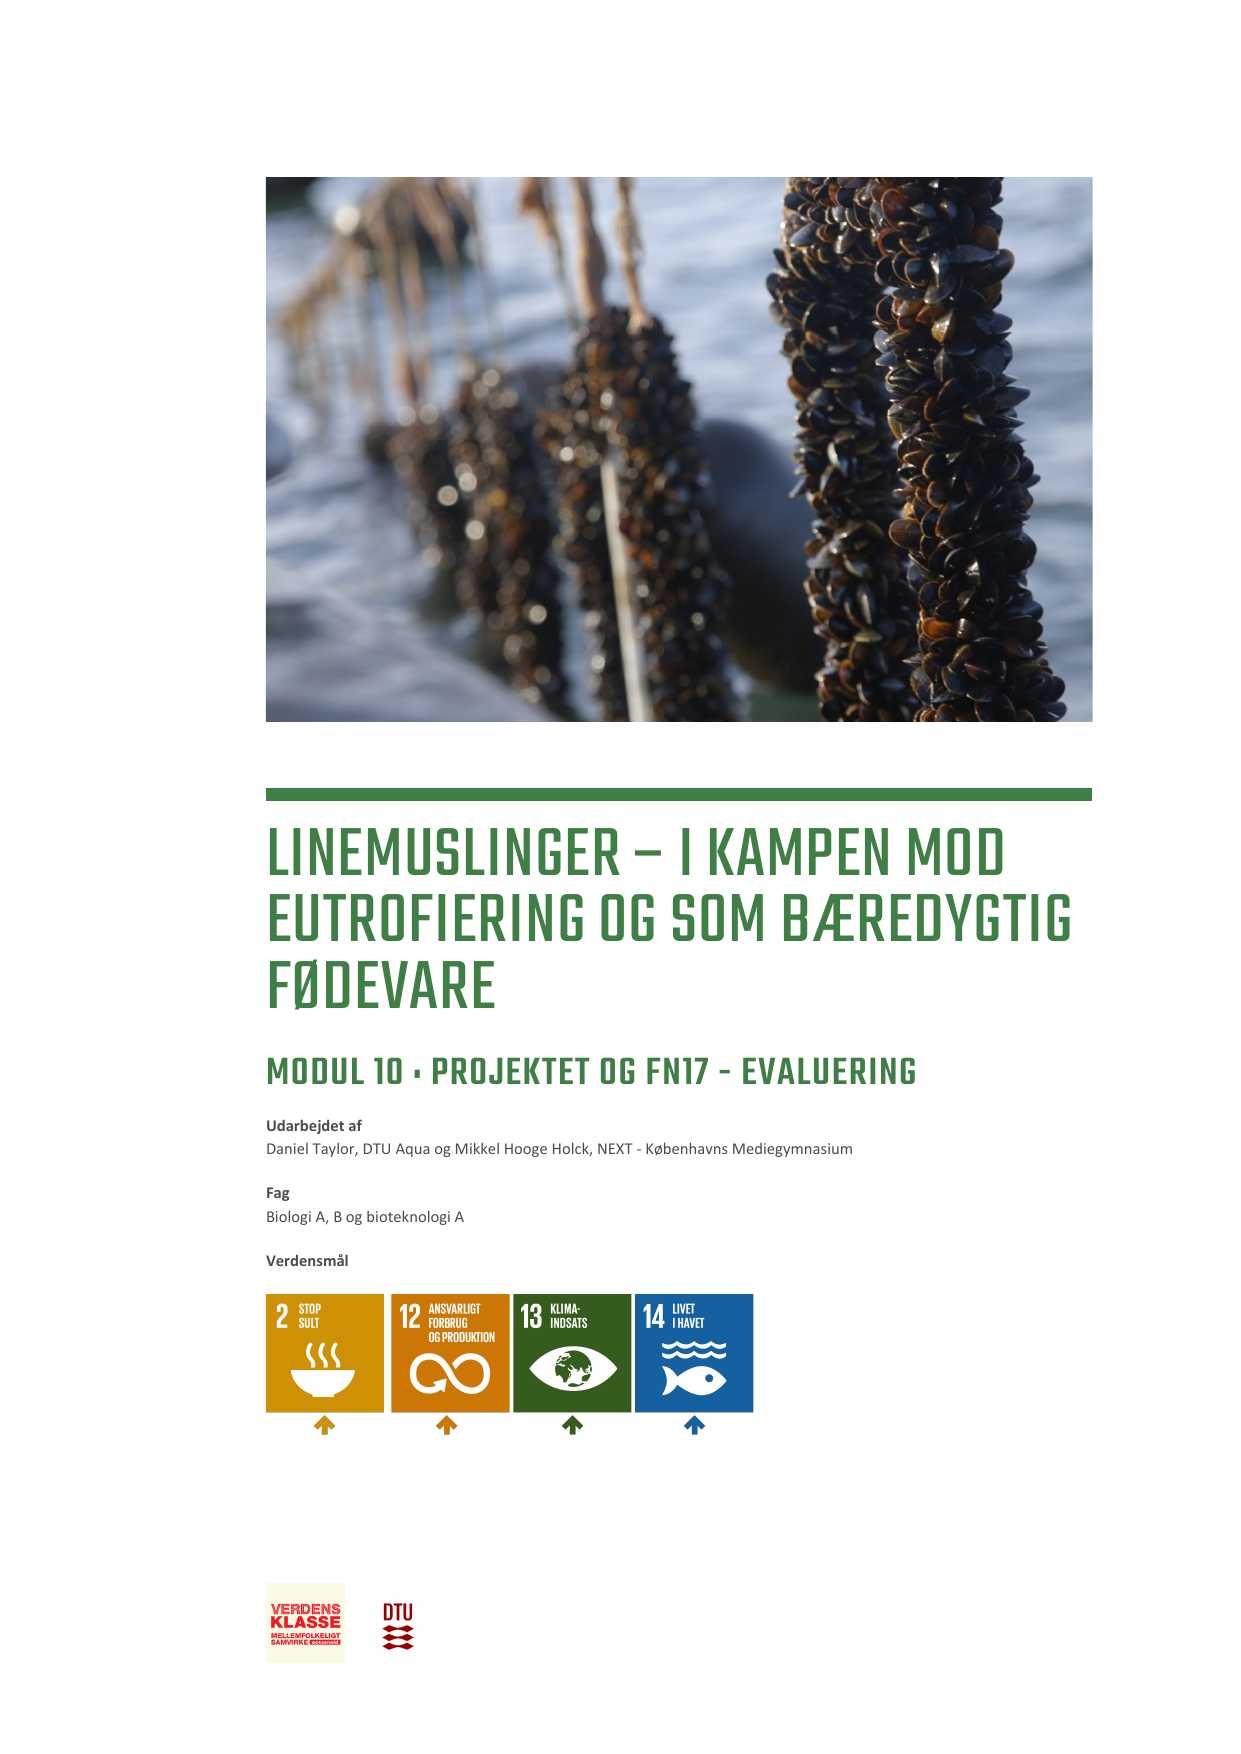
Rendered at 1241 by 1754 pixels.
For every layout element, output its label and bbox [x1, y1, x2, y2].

picture [368, 1596, 428, 1655]
picture [391, 1294, 510, 1436]
picture [265, 177, 1093, 722]
picture [635, 1294, 754, 1436]
picture [265, 1294, 384, 1436]
picture [513, 1294, 632, 1436]
picture [265, 1583, 345, 1663]
